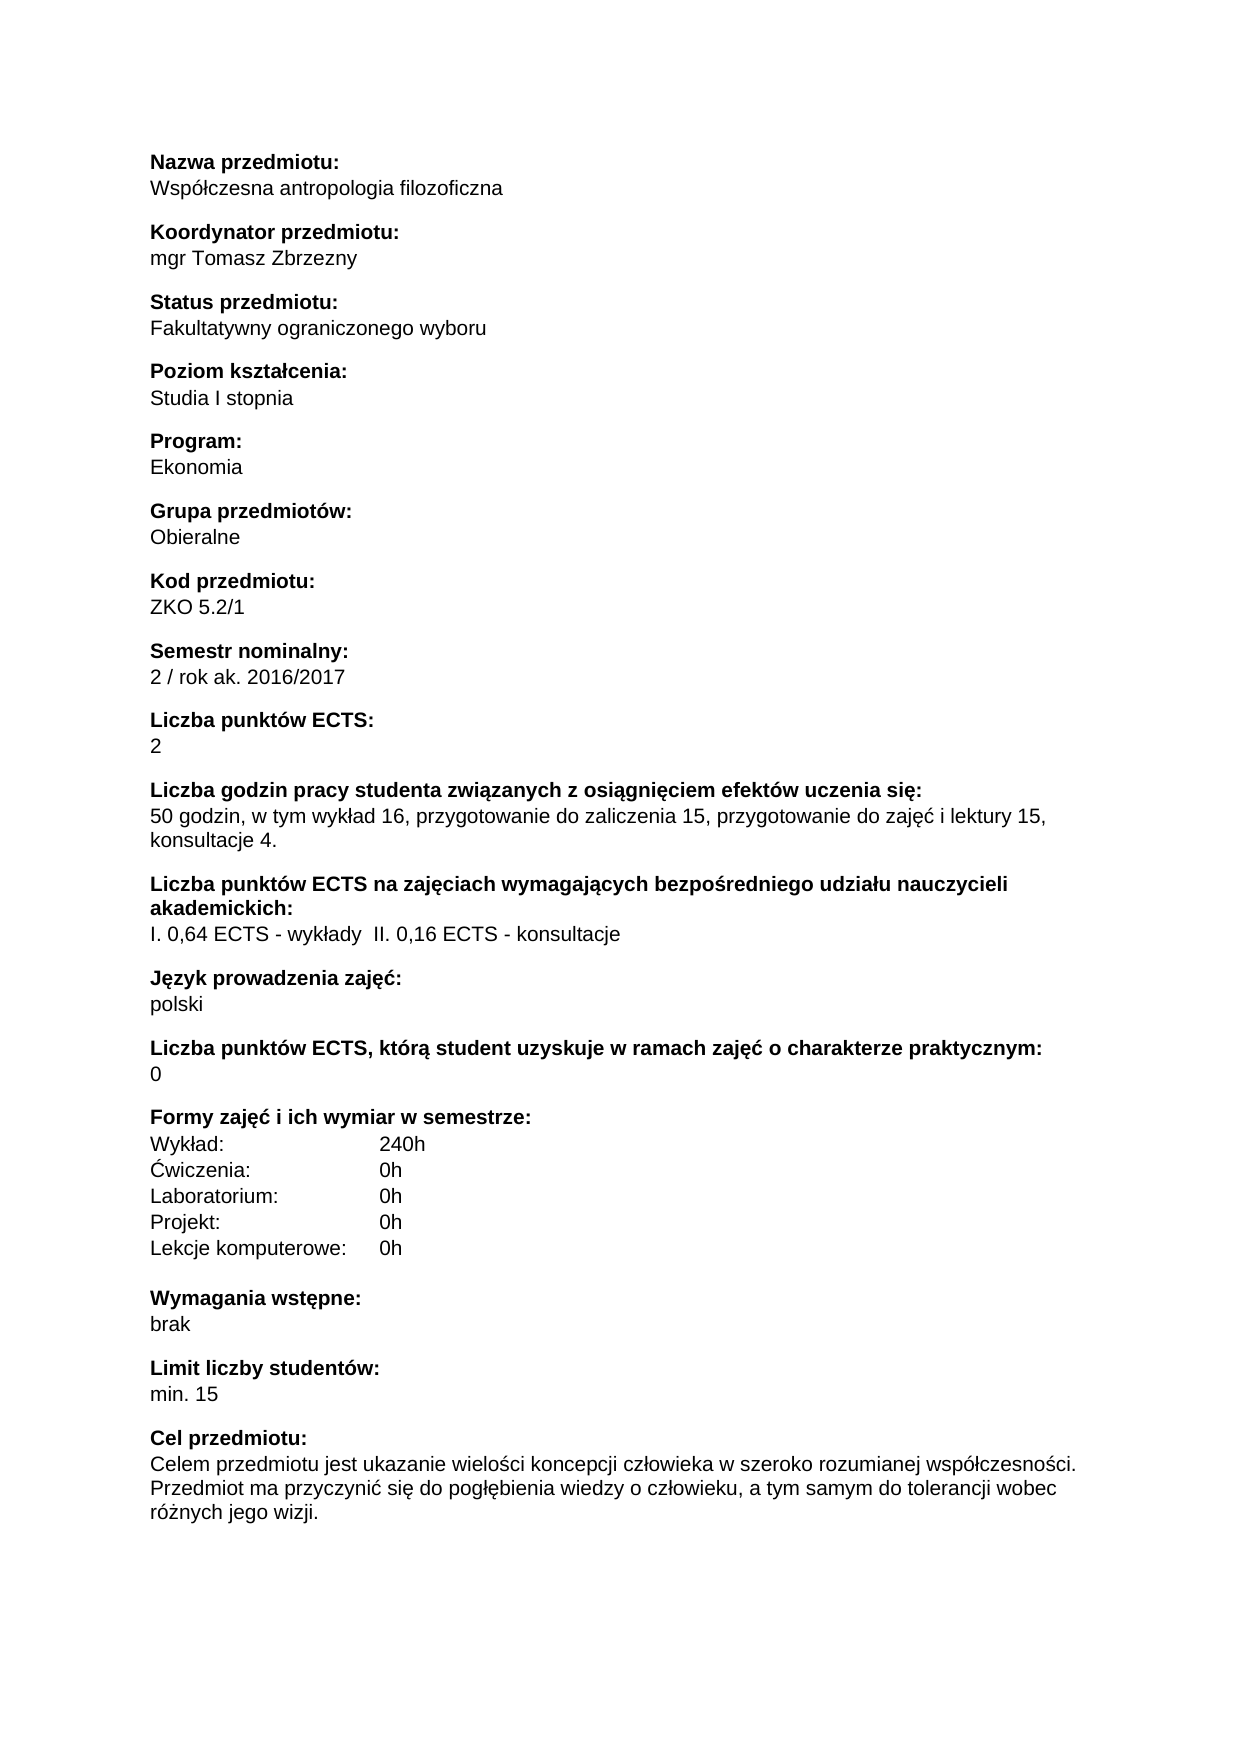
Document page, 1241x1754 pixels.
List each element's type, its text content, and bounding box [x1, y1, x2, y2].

text Studia I stopnia [150, 385, 1090, 409]
text I. 0,64 ECTS - wykłady II. 0,16 ECTS - konsultacje [150, 922, 1090, 946]
text Grupa przedmiotów: [150, 499, 1090, 523]
table_cell Lekcje komputerowe: [140, 1236, 367, 1260]
table_cell 0h [369, 1156, 597, 1182]
text Współczesna antropologia filozoficzna [150, 176, 1090, 200]
text Formy zajęć i ich wymiar w semestrze: [150, 1105, 1090, 1129]
text Liczba punktów ECTS: [150, 708, 1090, 732]
text 2 / rok ak. 2016/2017 [150, 664, 1090, 688]
text Ekonomia [150, 455, 1090, 479]
text Nazwa przedmiotu: [150, 150, 1090, 174]
table_header Wykład: [140, 1132, 367, 1156]
text Kod przedmiotu: [150, 569, 1090, 593]
text Program: [150, 429, 1090, 453]
table_cell 0h [369, 1182, 597, 1208]
text Język prowadzenia zajęć: [150, 966, 1090, 989]
table_cell 0h [369, 1208, 597, 1234]
text mgr Tomasz Zbrzezny [150, 246, 1090, 270]
table_cell Ćwiczenia: [140, 1158, 367, 1182]
table_cell Laboratorium: [140, 1184, 367, 1208]
text Fakultatywny ograniczonego wyboru [150, 316, 1090, 339]
text Liczba punktów ECTS na zajęciach wymagających bezpośredniego udziału nauczycieli akademickich: [150, 872, 1090, 920]
text Status przedmiotu: [150, 289, 1090, 313]
text Obieralne [150, 525, 1090, 549]
text Cel przedmiotu: [150, 1426, 1090, 1449]
text polski [150, 992, 1090, 1016]
table_header 240h [369, 1132, 597, 1156]
text 2 [150, 734, 1090, 758]
table_cell 0h [369, 1234, 597, 1260]
text ZKO 5.2/1 [150, 595, 1090, 619]
table_cell Projekt: [140, 1210, 367, 1234]
text Liczba godzin pracy studenta związanych z osiągnięciem efektów uczenia się: [150, 778, 1090, 802]
text Poziom kształcenia: [150, 359, 1090, 383]
text 0 [150, 1061, 1090, 1085]
text Celem przedmiotu jest ukazanie wielości koncepcji człowieka w szeroko rozumianej współczesności. Przedmiot ma przyczynić się do pogłębienia wiedzy o człowieku, a tym samym do tolerancji wobec różnych jego wizji. [150, 1452, 1090, 1523]
text min. 15 [150, 1382, 1090, 1406]
text Koordynator przedmiotu: [150, 220, 1090, 244]
text Semestr nominalny: [150, 638, 1090, 662]
text brak [150, 1312, 1090, 1336]
text Liczba punktów ECTS, którą student uzyskuje w ramach zajęć o charakterze praktycznym: [150, 1035, 1090, 1059]
text Wymagania wstępne: [150, 1286, 1090, 1310]
text Limit liczby studentów: [150, 1356, 1090, 1380]
text 50 godzin, w tym wykład 16, przygotowanie do zaliczenia 15, przygotowanie do zajęć i lektury 15, konsultacje 4. [150, 804, 1090, 852]
